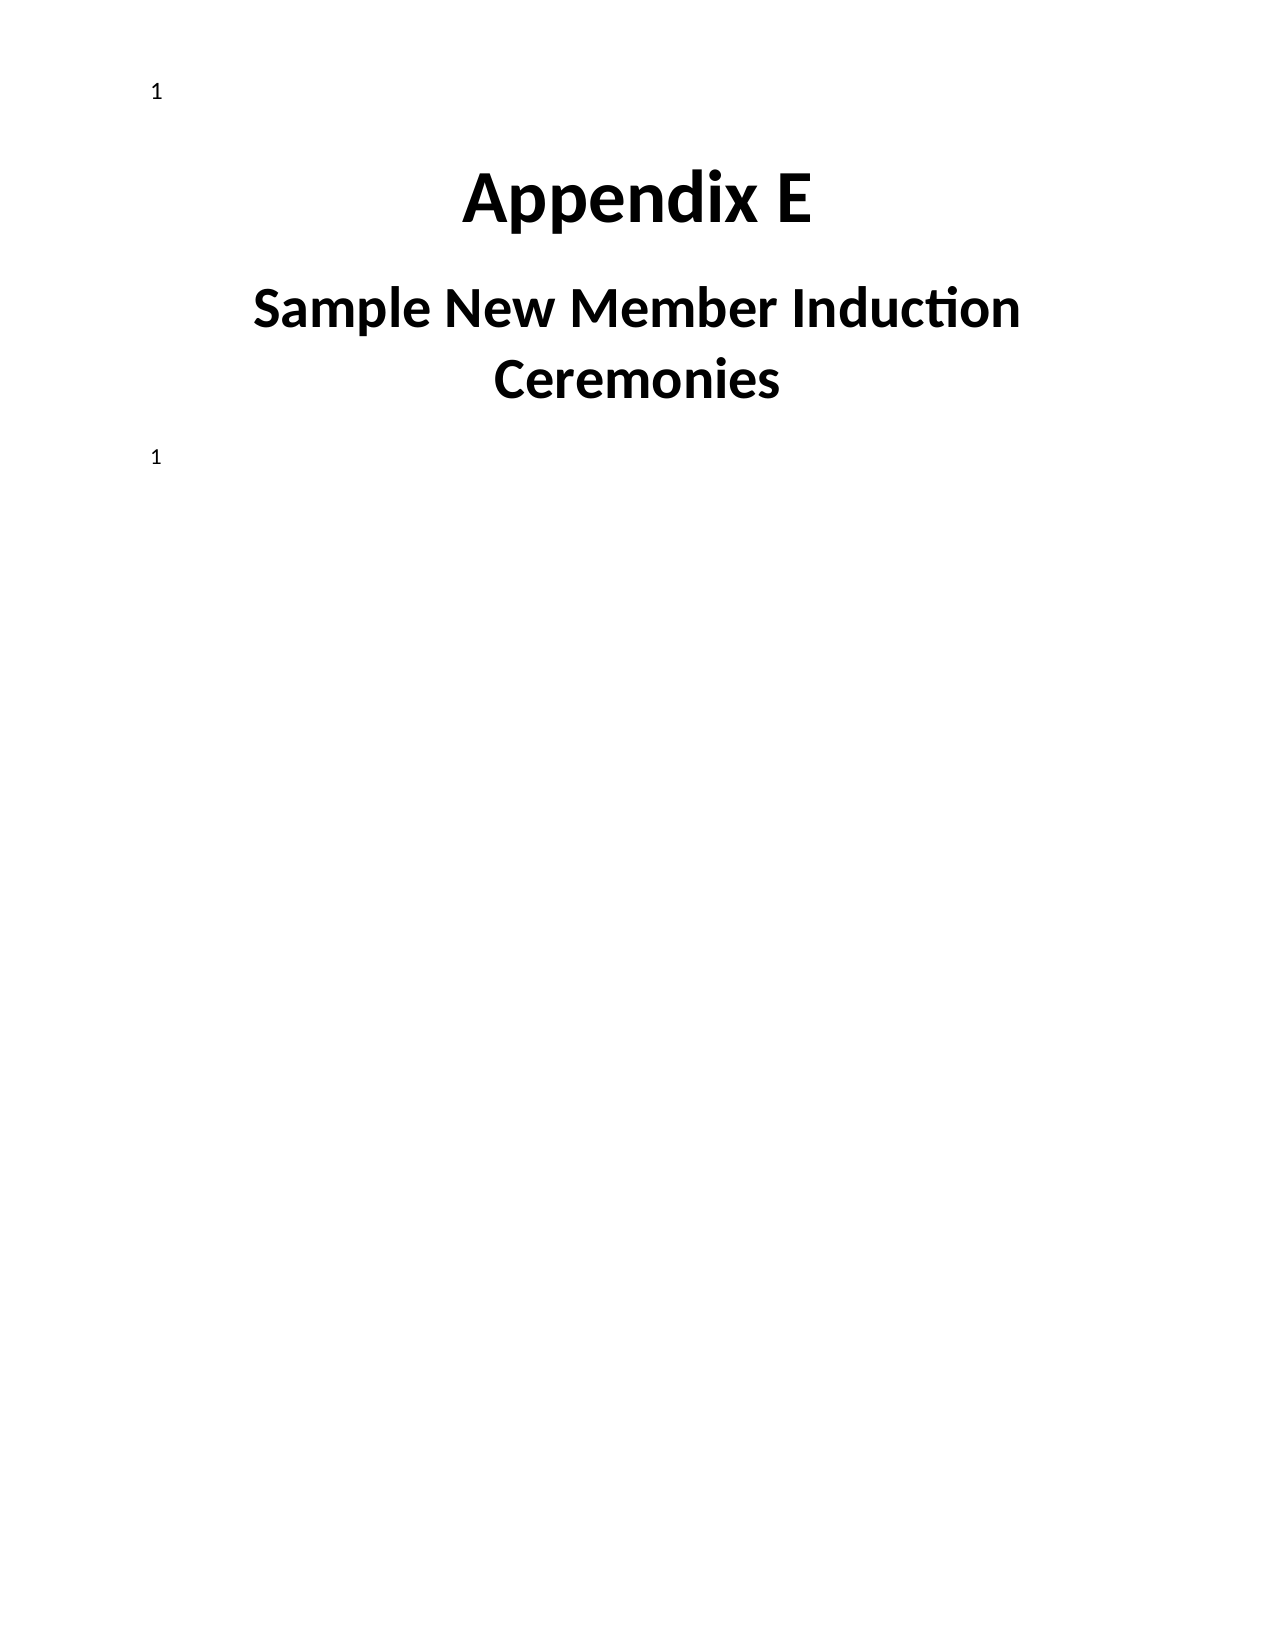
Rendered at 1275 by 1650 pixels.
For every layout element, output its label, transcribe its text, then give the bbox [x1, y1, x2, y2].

text Appendix E [150, 150, 1125, 242]
text 1 [150, 442, 1125, 470]
text Sample New Member Induction Ceremonies [150, 271, 1125, 413]
